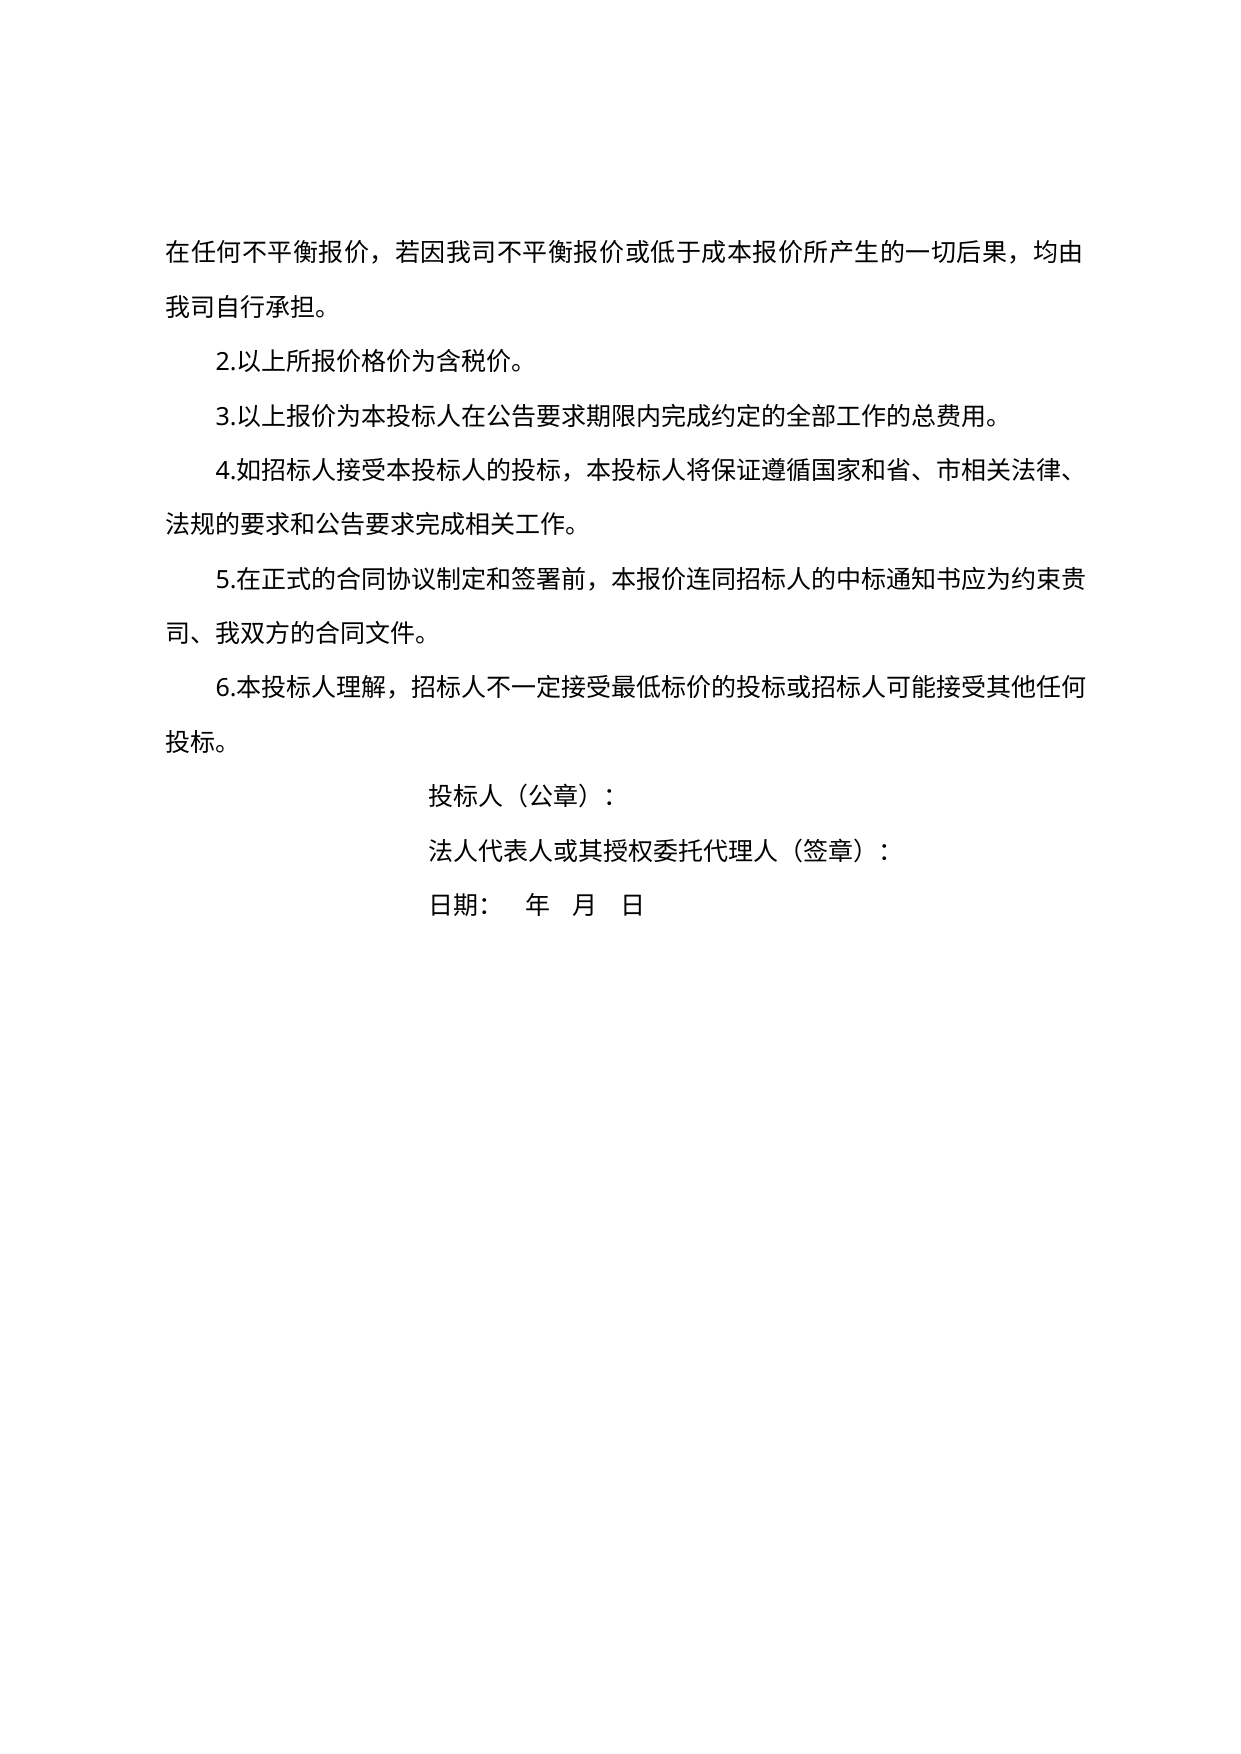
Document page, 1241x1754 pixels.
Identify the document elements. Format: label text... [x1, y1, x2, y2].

text 投标人（公章）： [165, 777, 1087, 813]
text 2.以上所报价格价为含税价。 [165, 342, 1087, 378]
text 5.在正式的合同协议制定和签署前，本报价连同招标人的中标通知书应为约束贵司、我双方的合同文件。 [165, 559, 1087, 650]
text 4.如招标人接受本投标人的投标，本投标人将保证遵循国家和省、市相关法律、法规的要求和公告要求完成相关工作。 [165, 450, 1087, 541]
text 3.以上报价为本投标人在公告要求期限内完成约定的全部工作的总费用。 [165, 396, 1087, 432]
text 法人代表人或其授权委托代理人（签章）： [165, 831, 1087, 867]
text 6.本投标人理解，招标人不一定接受最低标价的投标或招标人可能接受其他任何投标。 [165, 668, 1087, 758]
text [165, 233, 1087, 323]
text 日期： 年 月 日附件1.3 [165, 885, 1087, 922]
